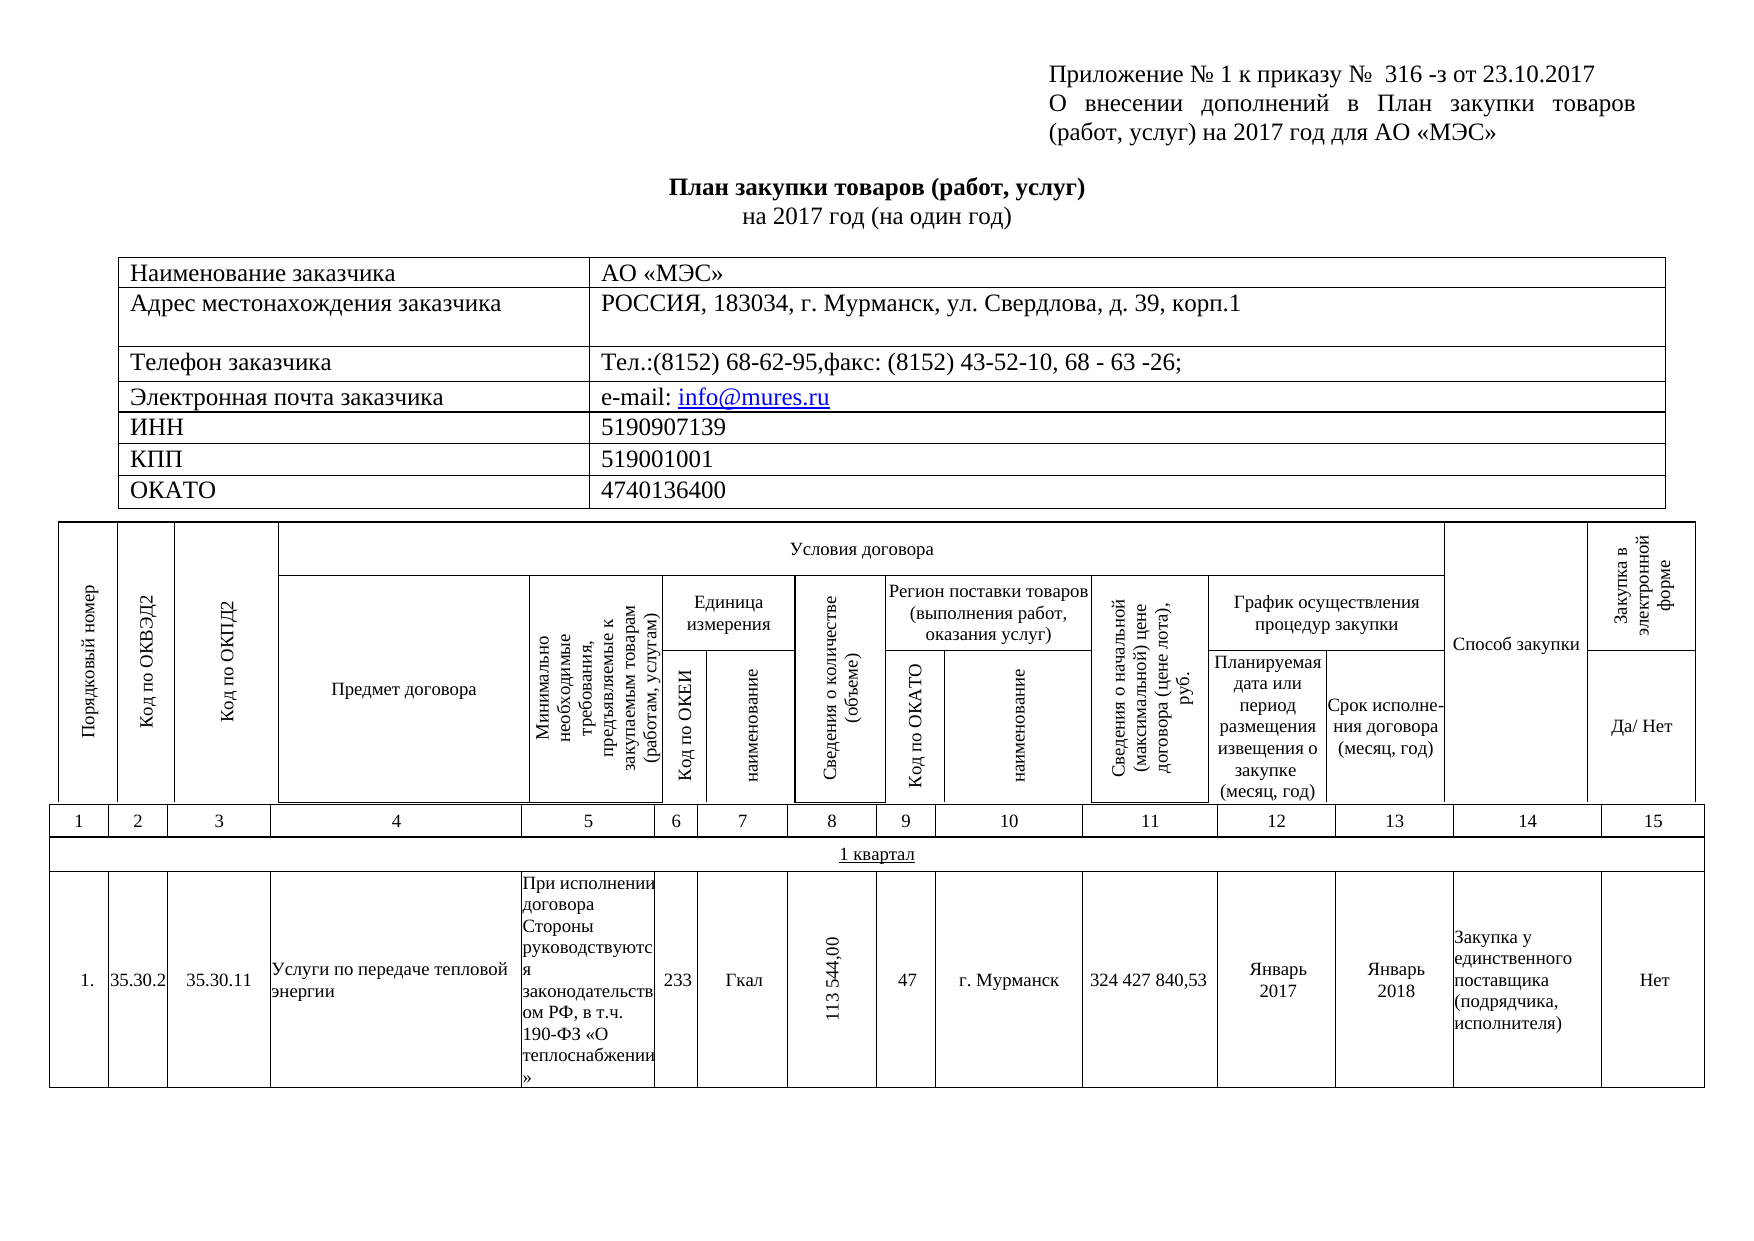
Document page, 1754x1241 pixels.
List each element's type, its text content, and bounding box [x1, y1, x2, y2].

table_cell Сведения о количестве (объеме) [796, 576, 885, 802]
table_cell наименование [945, 651, 1091, 802]
table_cell Сведения о начальной (максимальной) цене договора (цене лота), руб. [1092, 576, 1208, 802]
text Приложение № 1 к приказу № 316 -з от 23.10.2017 [1048, 59, 1348, 88]
table_header 15 [1602, 805, 1704, 836]
table_header Закупка в электронной форме [1588, 523, 1695, 649]
text Приложение № 1 к приказу № 316 -з от 23.10.2017 [1514, 59, 1636, 88]
table_cell Гкал [698, 872, 787, 1087]
table_cell КПП [119, 444, 589, 474]
table_header Условия договора [279, 523, 1444, 574]
table_cell 35.30.2 [109, 872, 167, 1087]
table_cell Январь 2017 [1218, 872, 1335, 1087]
table_header 8 [788, 805, 876, 836]
table_cell [50, 872, 108, 1087]
table_cell 1 квартал [50, 838, 1704, 871]
table_header 14 [1454, 805, 1601, 836]
table_cell e-mail: info@mures.ru [590, 382, 1665, 411]
table_header 13 [1336, 805, 1453, 836]
table_cell Планируемая дата или период размещения извещения о закупке (месяц, год) [1209, 651, 1326, 802]
table_cell Услуги по передаче тепловой энергии [271, 872, 521, 1087]
table_cell 5190907139 [590, 413, 1665, 443]
table_cell График осуществления процедур закупки [1209, 576, 1444, 649]
table_header Порядковый номер [59, 523, 117, 802]
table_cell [522, 872, 654, 1087]
table_header Код по ОКПД2 [175, 523, 278, 802]
table_header 3 [168, 805, 270, 836]
table_cell 233 [655, 872, 697, 1087]
text План закупки товаров (работ, услуг) [118, 172, 1636, 201]
table_header 4 [271, 805, 521, 836]
table_header 1 [50, 805, 108, 836]
table_cell 4740136400 [590, 476, 1665, 508]
table_cell Предмет договора [279, 576, 529, 802]
table_cell 113 544,00 [788, 872, 876, 1087]
text О внесении дополнений в План закупки товаров (работ, услуг) на 2017 год для АО «МЭС» [1048, 88, 1636, 145]
table_cell РОССИЯ, 183034, г. Мурманск, ул. Свердлова, д. 39, корп.1 [590, 288, 1665, 346]
table_cell Электронная почта заказчика [119, 382, 589, 411]
table_header 6 [655, 805, 697, 836]
table_header 5 [522, 805, 654, 836]
table_cell Минимально необходимые требования, предъявляемые к закупаемым товарам (работам, услугам) [530, 576, 662, 802]
table_cell Тел.:(8152) 68-62-95,факс: (8152) 43-52-10, 68 - 63 -26; [590, 347, 1665, 381]
table_cell 35.30.11 [168, 872, 270, 1087]
table_cell 324 427 840,53 [1083, 872, 1217, 1087]
table_header 9 [877, 805, 935, 836]
table_cell Январь 2018 [1336, 872, 1453, 1087]
table_cell Нет [1602, 872, 1704, 1087]
table_cell Единица измерения [663, 576, 794, 649]
table_cell Регион поставки товаров (выполнения работ, оказания услуг) [886, 576, 1091, 649]
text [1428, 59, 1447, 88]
table_cell Срок исполнения договора (месяц, год) [1327, 651, 1444, 802]
table_cell Да/ Нет [1588, 651, 1695, 802]
table_cell 47 [877, 872, 935, 1087]
table_header Наименование заказчика [119, 258, 589, 287]
table_header Код по ОКВЭД2 [118, 523, 174, 802]
table_header 2 [109, 805, 167, 836]
text на 2017 год (на один год) [118, 201, 1636, 230]
table_cell 519001001 [590, 444, 1665, 474]
table_cell г. Мурманск [936, 872, 1082, 1087]
table_cell Код по ОКЕИ [663, 651, 706, 802]
table_header АО «МЭС» [590, 258, 1665, 287]
table_cell Адрес местонахождения заказчика [119, 288, 589, 346]
table_header 10 [936, 805, 1082, 836]
table_cell ОКАТО [119, 476, 589, 508]
table_cell ИНН [119, 413, 589, 443]
table_cell Телефон заказчика [119, 347, 589, 381]
table_cell наименование [707, 651, 794, 802]
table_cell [1454, 872, 1601, 1087]
table_header Способ закупки [1445, 523, 1587, 802]
table_header 11 [1083, 805, 1217, 836]
table_cell Код по ОКАТО [886, 651, 944, 802]
table_header 7 [698, 805, 787, 836]
table_header 12 [1218, 805, 1335, 836]
